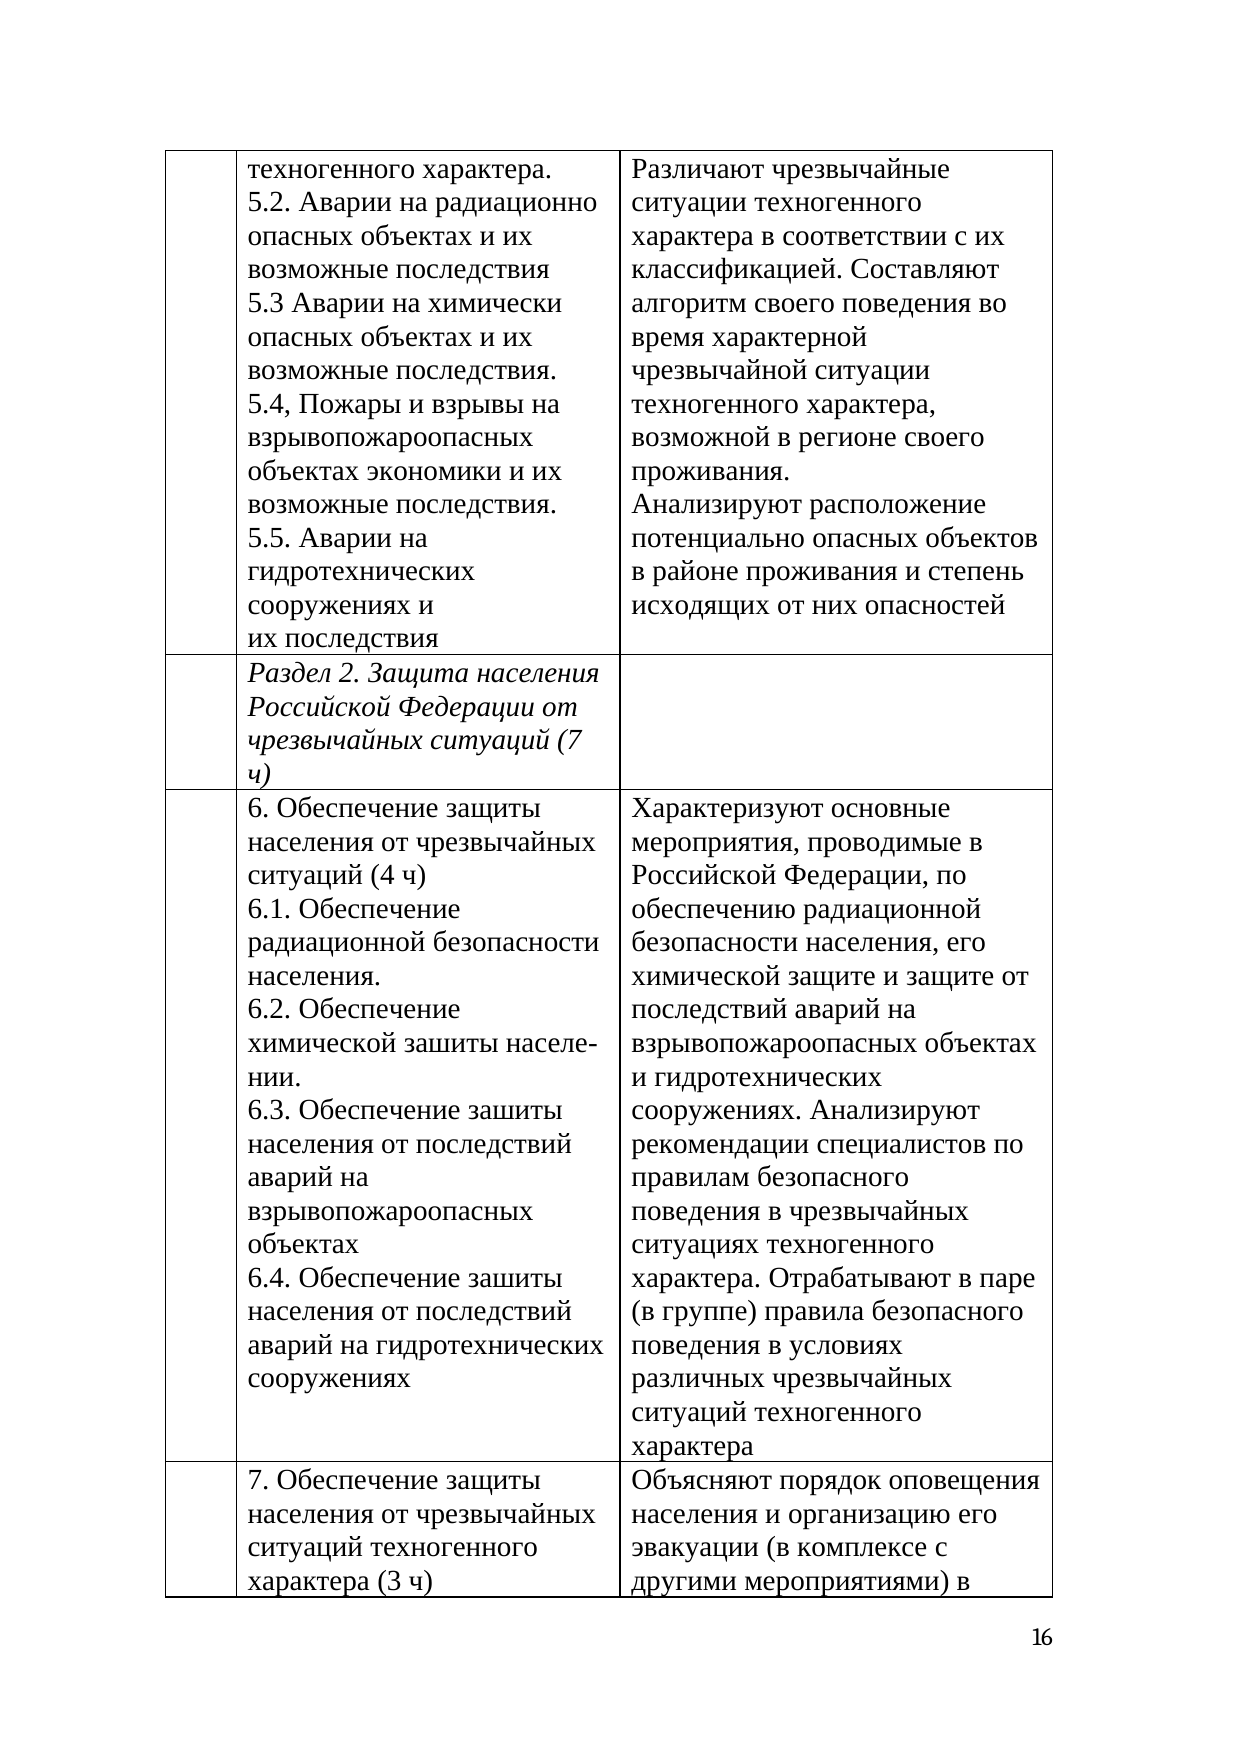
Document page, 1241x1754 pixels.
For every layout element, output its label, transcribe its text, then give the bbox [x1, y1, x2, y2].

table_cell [237, 1462, 619, 1596]
table_cell [166, 1462, 236, 1596]
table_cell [621, 1462, 1052, 1596]
table_cell Раздел 2. Защита населения Российской Федерации от чрезвычайных ситуаций (7 ч) [237, 655, 619, 789]
table_cell Характеризуют основные мероприятия, проводимые в Российской Федерации, по обеспечению радиационной безопасности населения, его химической защите и защите от последствий аварий на взрывопожароопасных объектах и гидротехнических сооружениях. Анализируют рекомендации специалистов по правилам безопасного поведения в чрезвычайных ситуациях техногенного характера. Отрабатывают в паре (в группе) правила безопасного поведения в условиях различных чрезвычайных ситуаций техногенного характера [621, 790, 1052, 1461]
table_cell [621, 151, 1052, 654]
table_cell [166, 790, 236, 1461]
table_cell 6. Обеспечение защиты населения от чрезвычайных ситуаций (4 ч) 6.1. Обеспечение радиационной безопасности населения. 6.2. Обеспечение химической зашиты населе­нии. 6.3. Обеспечение зашиты населения от последствий аварий на взрывопожароопасных объектах 6.4. Обеспечение зашиты населения от последствий аварий на гидротехнических сооружениях [237, 790, 619, 1461]
table_cell [166, 151, 236, 654]
table_cell [166, 655, 236, 789]
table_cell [237, 151, 619, 654]
table_cell [621, 655, 1052, 789]
